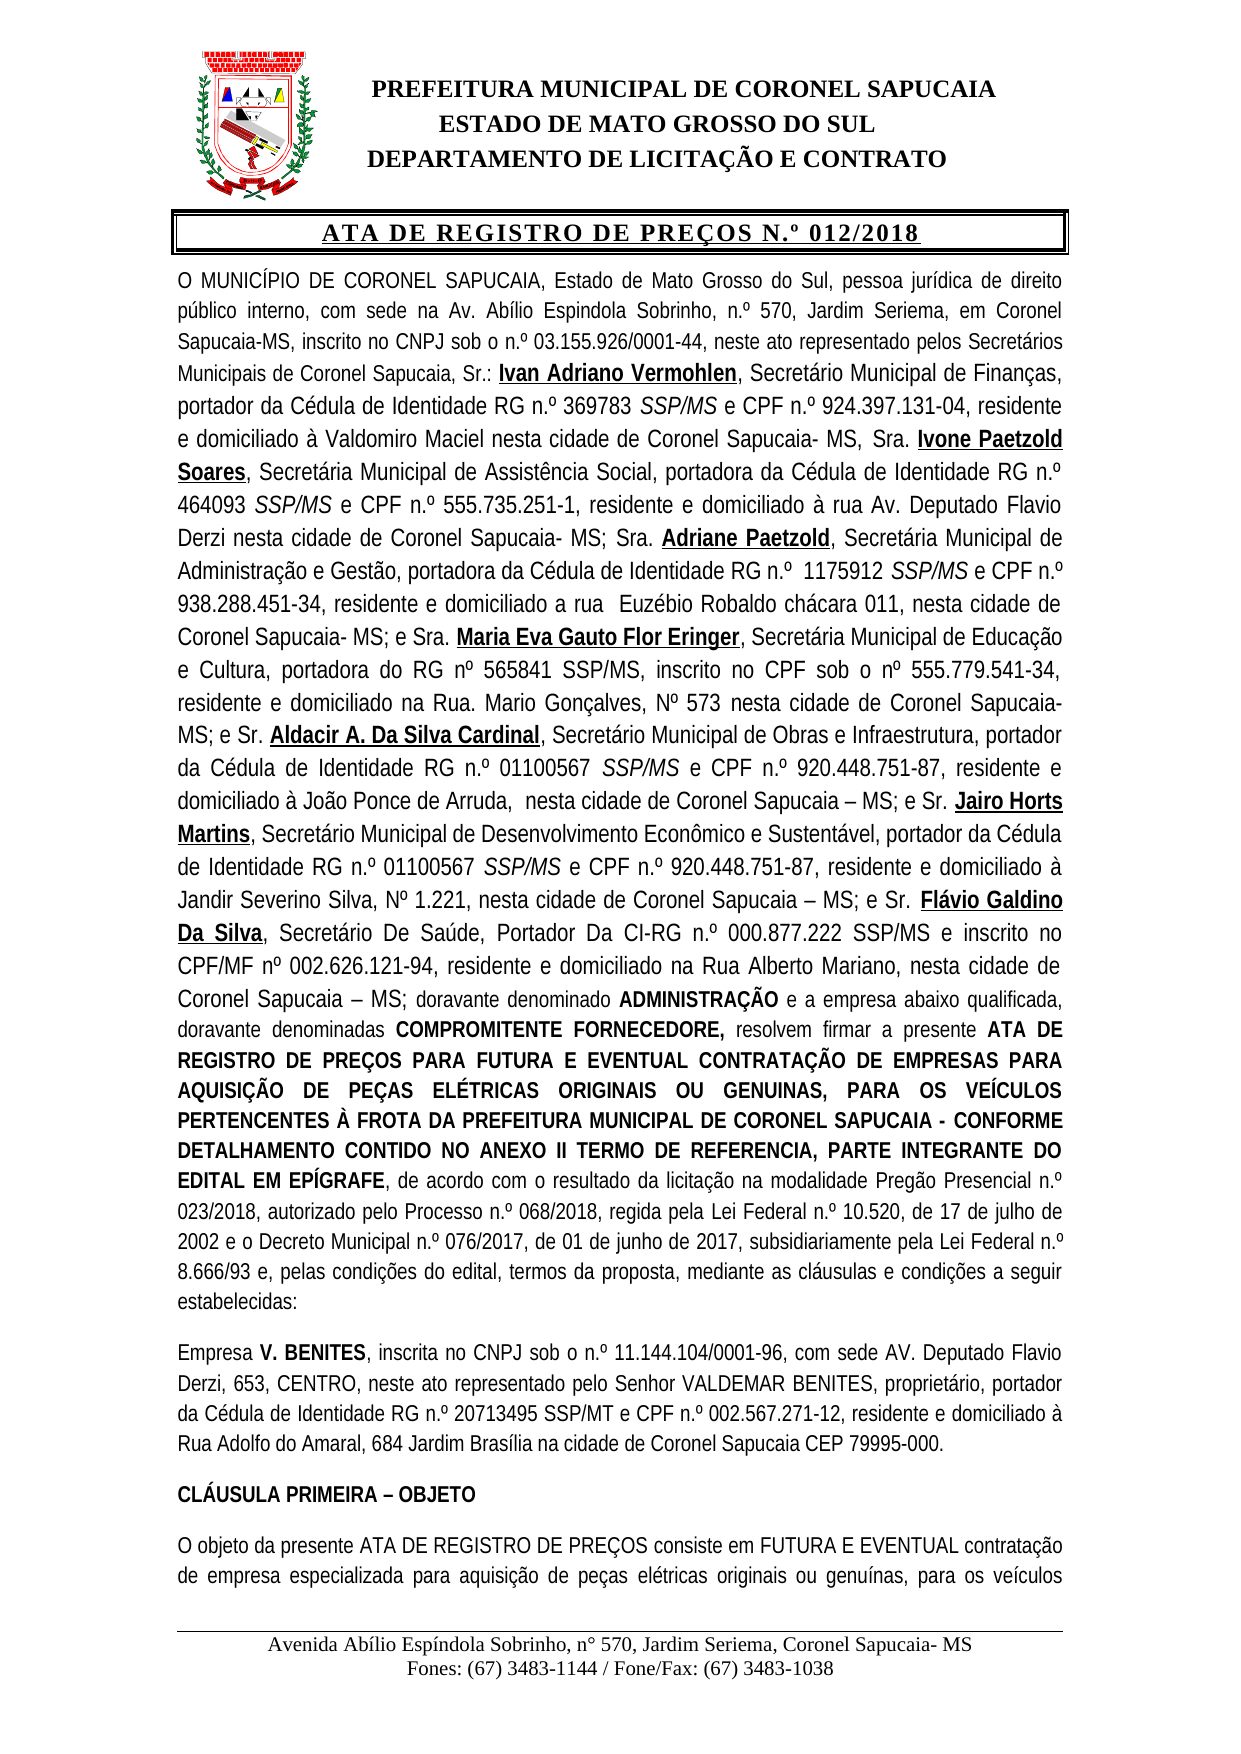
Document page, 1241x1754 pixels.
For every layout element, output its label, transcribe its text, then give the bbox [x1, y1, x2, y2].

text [177, 1532, 1063, 1588]
text O MUNICÍPIO DE CORONEL SAPUCAIA, Estado de Mato Grosso do Sul, pessoa jurídica de direito público interno, com sede na Av. Abílio Espindola Sobrinho, n.º 570, Jardim Seriema, em Coronel Sapucaia-MS, inscrito no CNPJ sob o n.º 03.155.926/0001-44, neste ato representado pelos Secretários Municipais de Coronel Sapucaia, Sr.: Ivan Adriano Vermohlen, Secretário Municipal de Finanças, portador da Cédula de Identidade RG n.º 369783 SSP/MS e CPF n.º 924.397.131-04, residente e domiciliado à Valdomiro Maciel nesta cidade de Coronel Sapucaia- MS, Sra. Ivone Paetzold Soares, Secretária Municipal de Assistência Social, portadora da Cédula de Identidade RG n.º 464093 SSP/MS e CPF n.º 555.735.251-1, residente e domiciliado à rua Av. Deputado Flavio Derzi nesta cidade de Coronel Sapucaia- MS; Sra. Adriane Paetzold, Secretária Municipal de Administração e Gestão, portadora da Cédula de Identidade RG n.º 1175912 SSP/MS e CPF n.º 938.288.451-34, residente e domiciliado a rua Euzébio Robaldo chácara 011, nesta cidade de Coronel Sapucaia- MS; e Sra. Maria Eva Gauto Flor Eringer, Secretária Municipal de Educação e Cultura, portadora do RG nº 565841 SSP/MS, inscrito no CPF sob o nº 555.779.541-34, residente e domiciliado na Rua. Mario Gonçalves, Nº 573 nesta cidade de Coronel Sapucaia- MS; e Sr. Aldacir A. Da Silva Cardinal, Secretário Municipal de Obras e Infraestrutura, portador da Cédula de Identidade RG n.º 01100567 SSP/MS e CPF n.º 920.448.751-87, residente e domiciliado à João Ponce de Arruda, nesta cidade de Coronel Sapucaia – MS; e Sr. Jairo Horts Martins, Secretário Municipal de Desenvolvimento Econômico e Sustentável, portador da Cédula de Identidade RG n.º 01100567 SSP/MS e CPF n.º 920.448.751-87, residente e domiciliado à Jandir Severino Silva, Nº 1.221, nesta cidade de Coronel Sapucaia – MS; e Sr. Flávio Galdino Da Silva, Secretário De Saúde, Portador Da CI-RG n.º 000.877.222 SSP/MS e inscrito no CPF/MF nº 002.626.121-94, residente e domiciliado na Rua Alberto Mariano, nesta cidade de Coronel Sapucaia – MS; doravante denominado ADMINISTRAÇÃO e a empresa abaixo qualificada, doravante denominadas COMPROMITENTE FORNECEDORE, resolvem firmar a presente ATA DE REGISTRO DE PREÇOS PARA FUTURA E EVENTUAL CONTRATAÇÃO DE EMPRESAS PARA AQUISIÇÃO DE PEÇAS ELÉTRICAS ORIGINAIS OU GENUINAS, PARA OS VEÍCULOS PERTENCENTES À FROTA DA PREFEITURA MUNICIPAL DE CORONEL SAPUCAIA - CONFORME DETALHAMENTO CONTIDO NO ANEXO II TERMO DE REFERENCIA, PARTE INTEGRANTE DO EDITAL EM EPÍGRAFE, de acordo com o resultado da licitação na modalidade Pregão Presencial n.º 023/2018, autorizado pelo Processo n.º 068/2018, regida pela Lei Federal n.º 10.520, de 17 de julho de 2002 e o Decreto Municipal n.º 076/2017, de 01 de junho de 2017, subsidiariamente pela Lei Federal n.º 8.666/93 e, pelas condições do edital, termos da proposta, mediante as cláusulas e condições a seguir estabelecidas: [177, 267, 1063, 1314]
text CLÁUSULA PRIMEIRA – OBJETO [177, 1481, 1063, 1507]
text ATA DE REGISTRO DE PREÇOS N.º 012/2018 [177, 216, 1063, 248]
text Empresa V. BENITES, inscrita no CNPJ sob o n.º 11.144.104/0001-96, com sede AV. Deputado Flavio Derzi, 653, CENTRO, neste ato representado pelo Senhor VALDEMAR BENITES, proprietário, portador da Cédula de Identidade RG n.º 20713495 SSP/MT e CPF n.º 002.567.271-12, residente e domiciliado à Rua Adolfo do Amaral, 684 Jardim Brasília na cidade de Coronel Sapucaia CEP 79995-000. [177, 1339, 1063, 1456]
